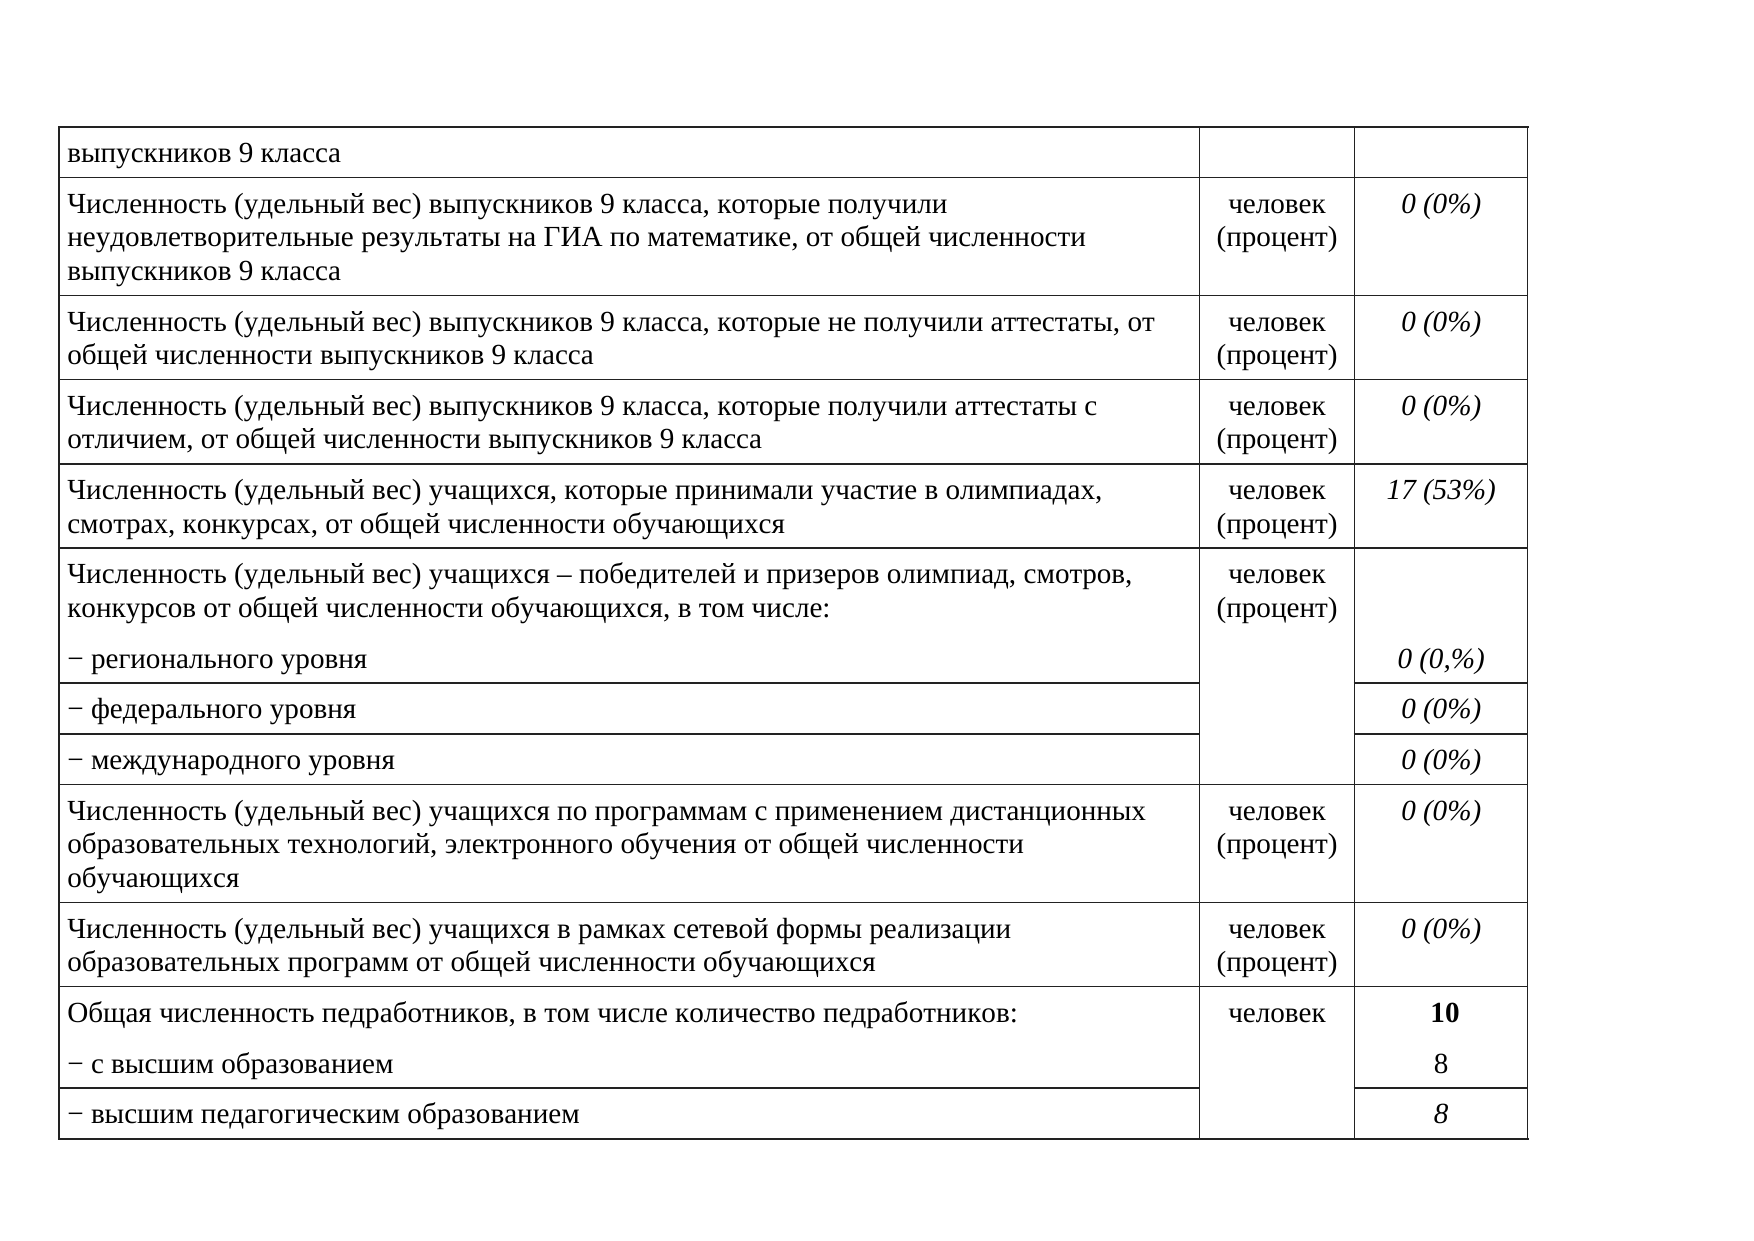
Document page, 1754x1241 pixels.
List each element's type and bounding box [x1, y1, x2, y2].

table_header [51, 118, 1645, 1147]
